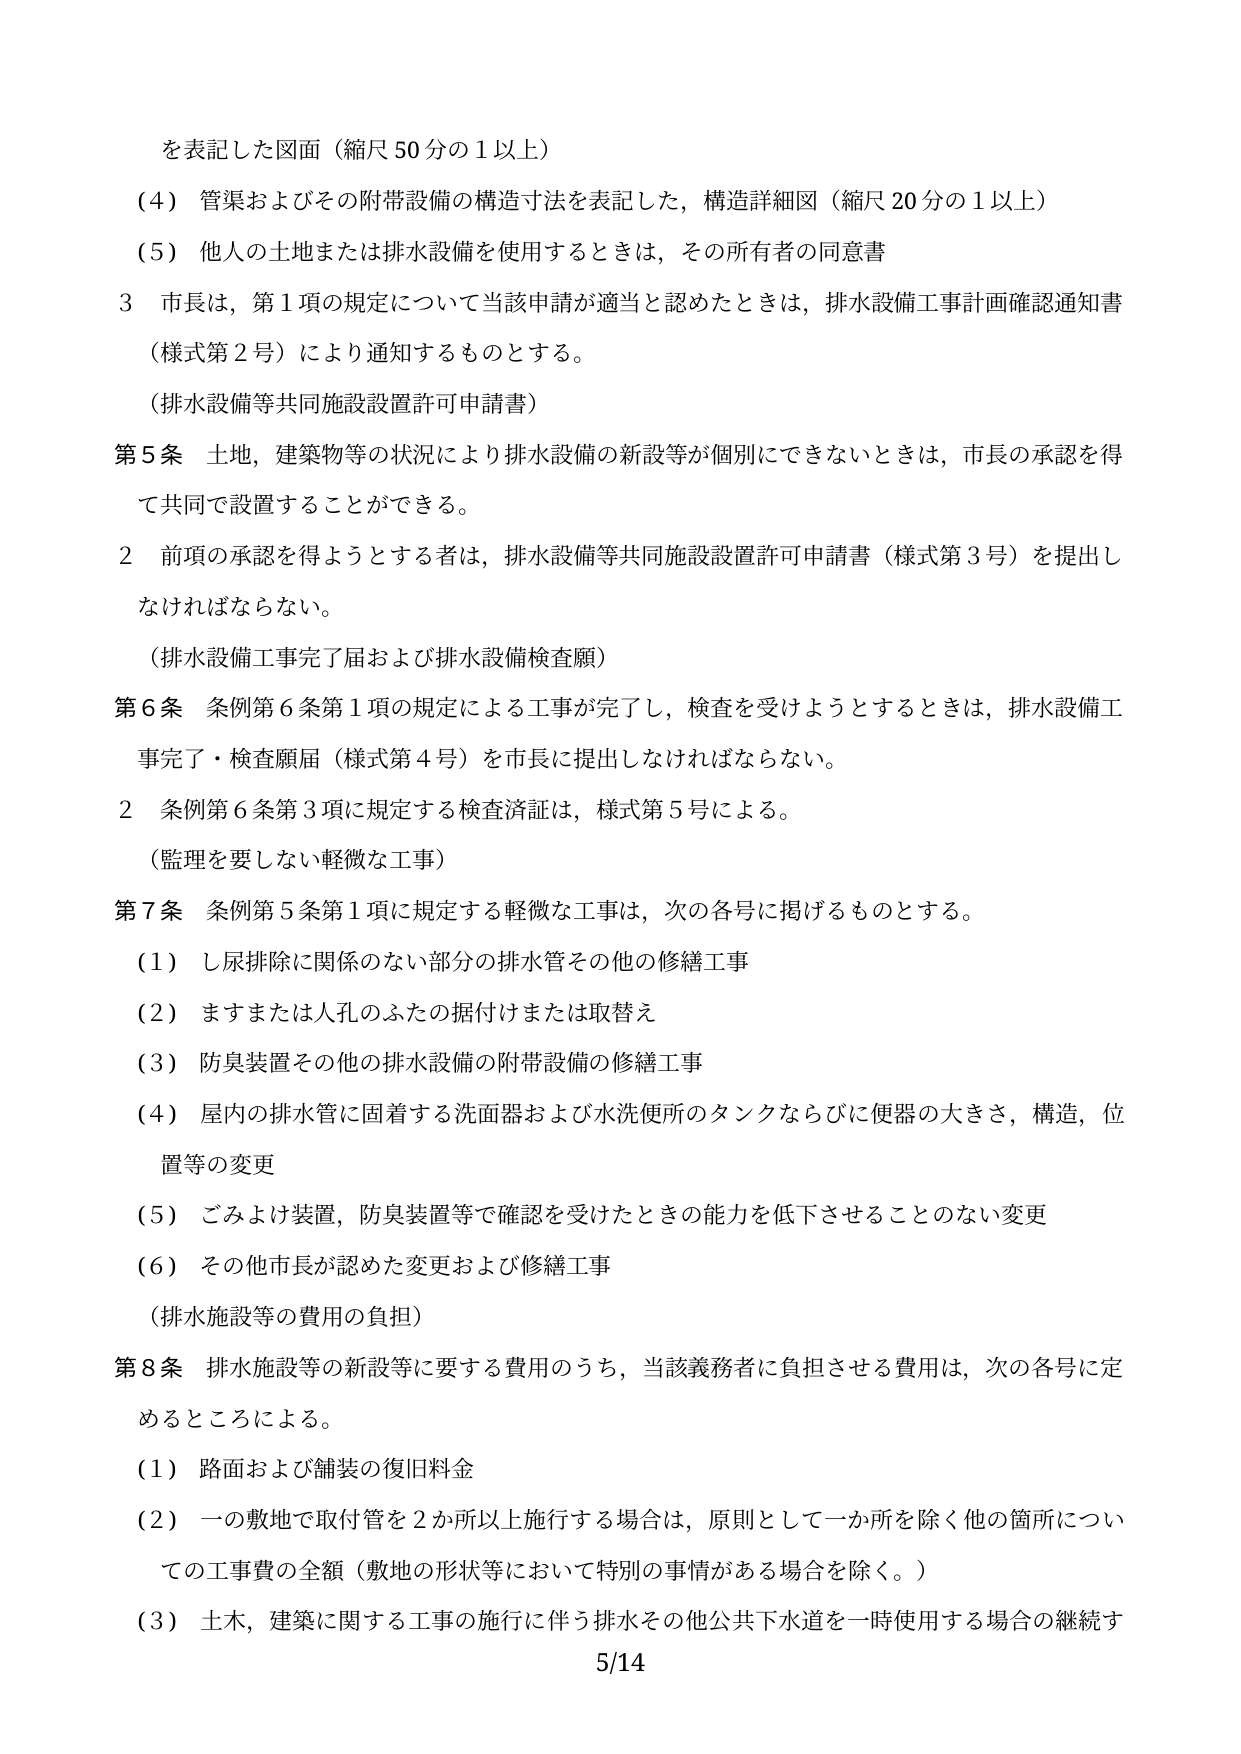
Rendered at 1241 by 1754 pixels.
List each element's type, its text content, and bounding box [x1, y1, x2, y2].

text （排水設備等共同施設設置許可申請書） [137, 368, 1126, 419]
text (３) 防臭装置その他の排水設備の附帯設備の修繕工事 [137, 1028, 1126, 1078]
text 第８条 排水施設等の新設等に要する費用のうち，当該義務者に負担させる費用は，次の各号に定めるところによる。 [114, 1332, 1126, 1433]
text (５) 他人の土地または排水設備を使用するときは，その所有者の同意書 [137, 216, 1126, 267]
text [137, 1586, 1126, 1636]
text (２) 一の敷地で取付管を２か所以上施行する場合は，原則として一か所を除く他の箇所についての工事費の全額（敷地の形状等において特別の事情がある場合を除く。） [137, 1484, 1126, 1586]
text ３ 市長は，第１項の規定について当該申請が適当と認めたときは，排水設備工事計画確認通知書（様式第２号）により通知するものとする。 [114, 267, 1126, 368]
text 第６条 条例第６条第１項の規定による工事が完了し，検査を受けようとするときは，排水設備工事完了・検査願届（様式第４号）を市長に提出しなければならない。 [114, 673, 1126, 774]
text (２) ますまたは人孔のふたの据付けまたは取替え [137, 977, 1126, 1028]
text (５) ごみよけ装置，防臭装置等で確認を受けたときの能力を低下させることのない変更 [137, 1180, 1126, 1231]
text （監理を要しない軽微な工事） [137, 825, 1126, 876]
text (４) 屋内の排水管に固着する洗面器および水洗便所のタンクならびに便器の大きさ，構造，位置等の変更 [137, 1078, 1126, 1180]
text (６) その他市長が認めた変更および修繕工事 [137, 1231, 1126, 1281]
text 第７条 条例第５条第１項に規定する軽微な工事は，次の各号に掲げるものとする。 [114, 876, 1126, 926]
text 第５条 土地，建築物等の状況により排水設備の新設等が個別にできないときは，市長の承認を得て共同で設置することができる。 [114, 419, 1126, 520]
text (４) 管渠およびその附帯設備の構造寸法を表記した，構造詳細図（縮尺20分の１以上） [137, 165, 1126, 216]
text ２ 前項の承認を得ようとする者は，排水設備等共同施設設置許可申請書（様式第３号）を提出しなければならない。 [114, 520, 1126, 622]
text （排水設備工事完了届および排水設備検査願） [137, 622, 1126, 673]
text (１) し尿排除に関係のない部分の排水管その他の修繕工事 [137, 926, 1126, 977]
text ２ 条例第６条第３項に規定する検査済証は，様式第５号による。 [114, 774, 1126, 825]
text （排水施設等の費用の負担） [137, 1281, 1126, 1332]
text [137, 114, 1126, 165]
text (１) 路面および舗装の復旧料金 [137, 1433, 1126, 1484]
